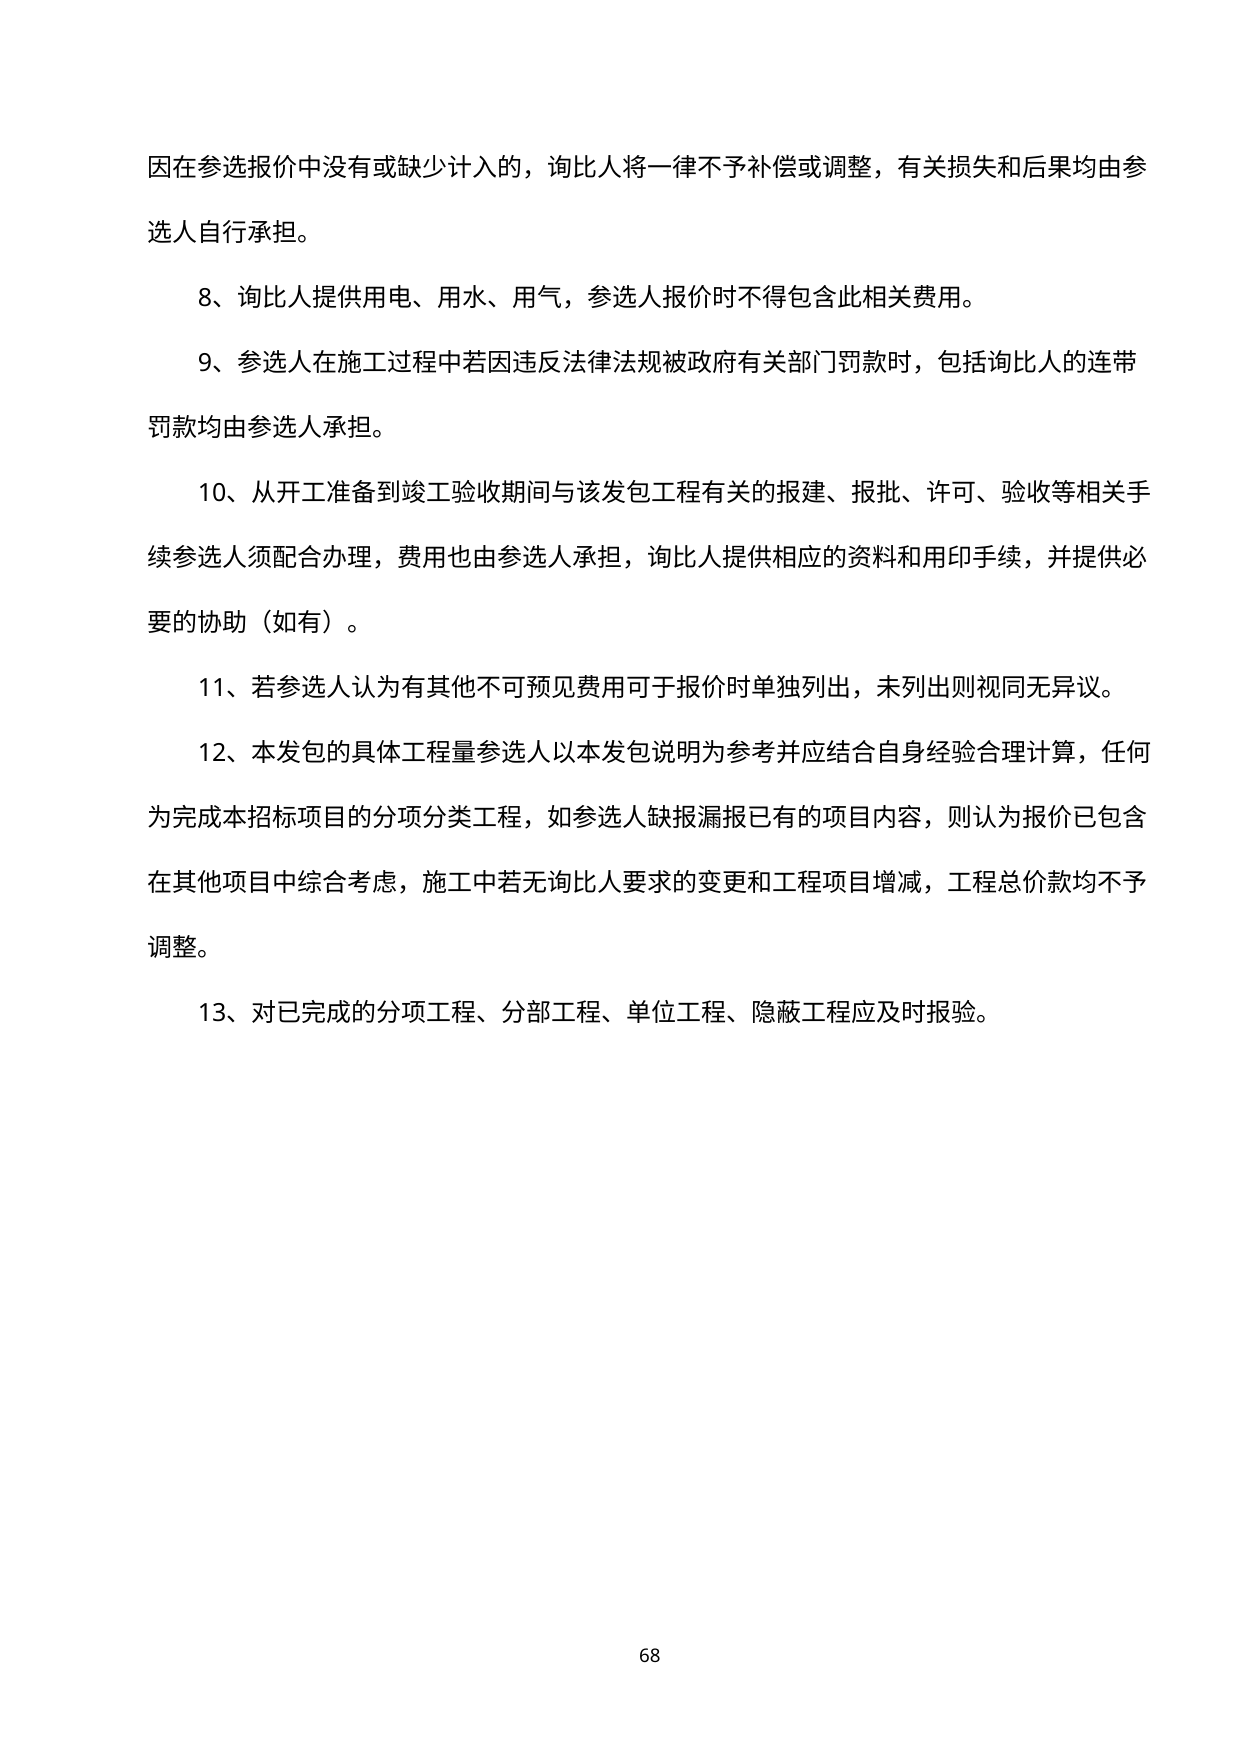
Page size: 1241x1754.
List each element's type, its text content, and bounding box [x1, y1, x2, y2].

text 13、对已完成的分项工程、分部工程、单位工程、隐蔽工程应及时报验。 [148, 978, 1152, 1043]
text 12、本发包的具体工程量参选人以本发包说明为参考并应结合自身经验合理计算，任何为完成本招标项目的分项分类工程，如参选人缺报漏报已有的项目内容，则认为报价已包含在其他项目中综合考虑，施工中若无询比人要求的变更和工程项目增减，工程总价款均不予调整。 [148, 718, 1152, 978]
text 9、参选人在施工过程中若因违反法律法规被政府有关部门罚款时，包括询比人的连带罚款均由参选人承担。 [148, 328, 1152, 458]
text 8、询比人提供用电、用水、用气，参选人报价时不得包含此相关费用。 [148, 263, 1152, 328]
text 10、从开工准备到竣工验收期间与该发包工程有关的报建、报批、许可、验收等相关手续参选人须配合办理，费用也由参选人承担，询比人提供相应的资料和用印手续，并提供必要的协助（如有）。 [148, 458, 1152, 653]
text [148, 133, 1152, 263]
text 11、若参选人认为有其他不可预见费用可于报价时单独列出，未列出则视同无异议。 [148, 653, 1152, 718]
